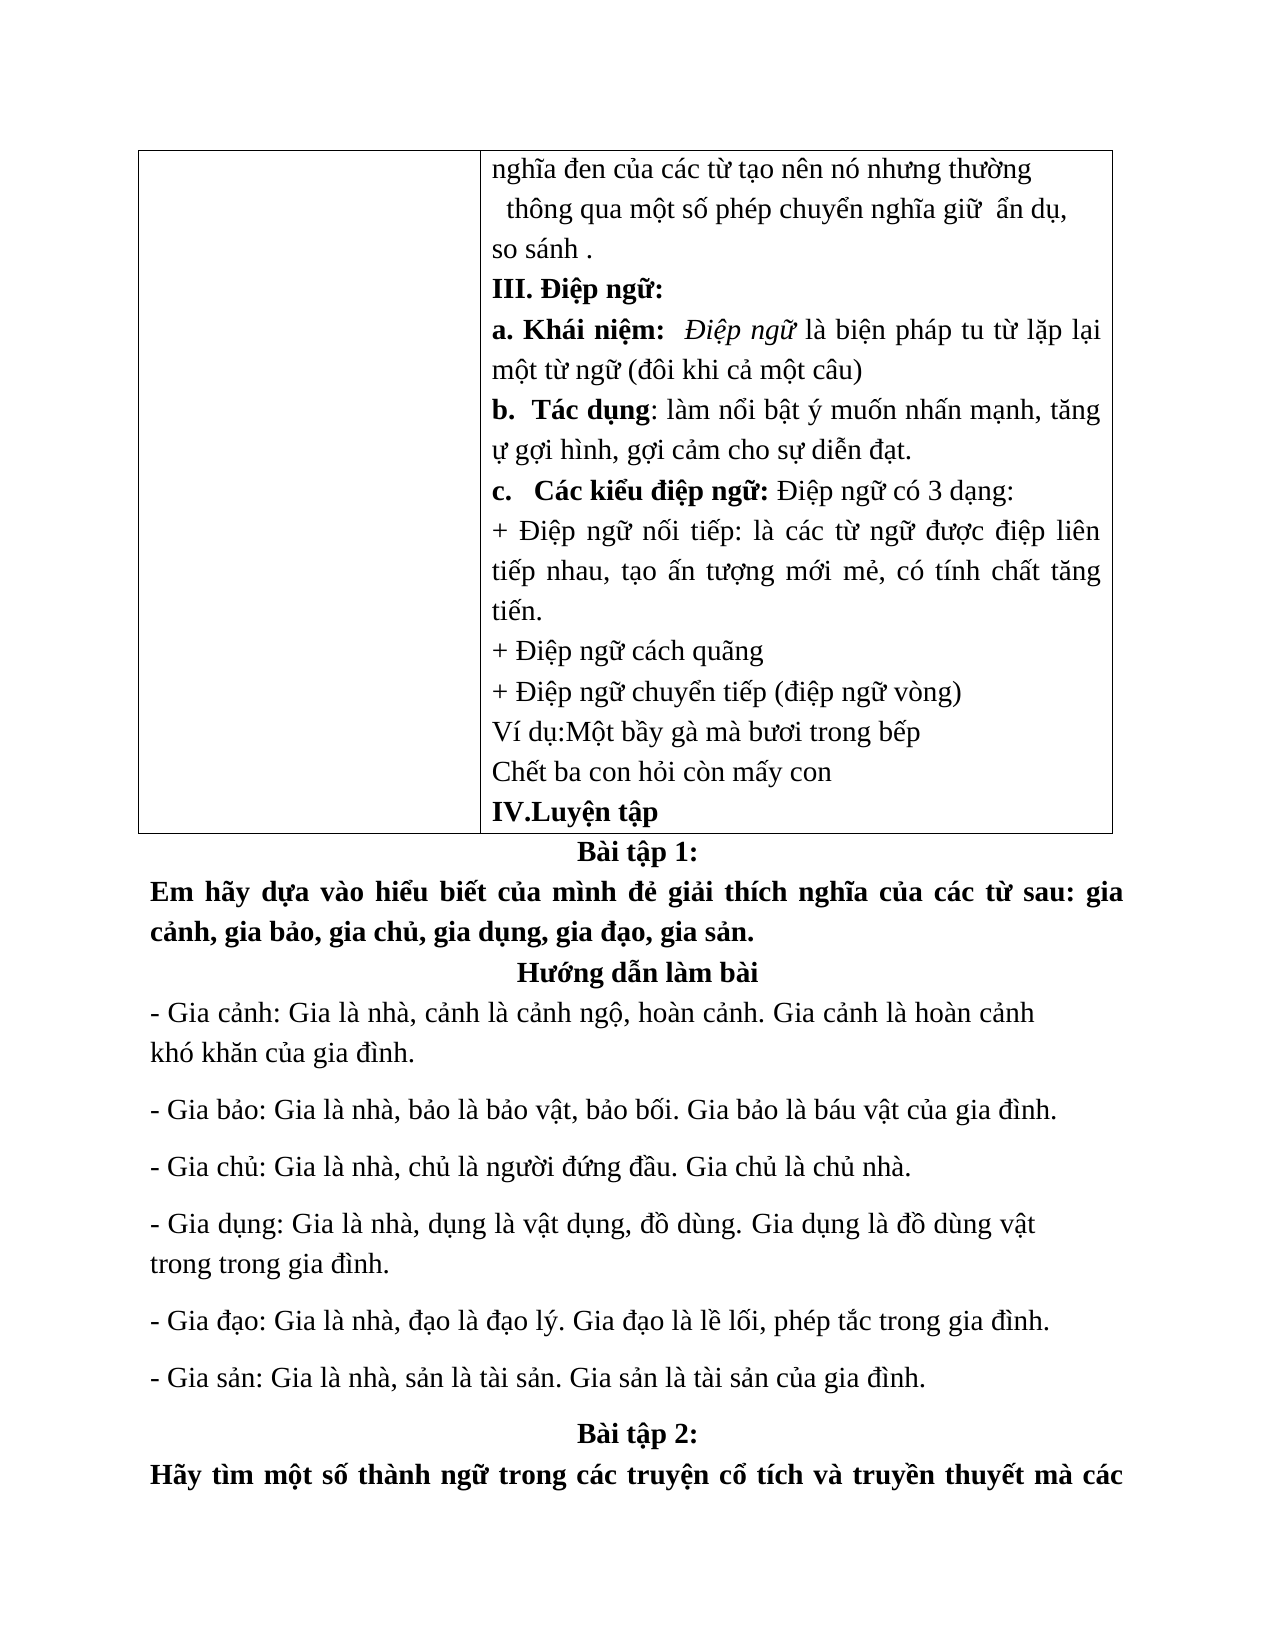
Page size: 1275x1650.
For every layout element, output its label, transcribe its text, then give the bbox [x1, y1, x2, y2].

text - Gia đạo: Gia là nhà, đạo là đạo lý. Gia đạo là lề lối, phép tắc trong gia đình. [150, 1303, 1125, 1336]
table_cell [139, 151, 480, 833]
text - Gia chủ: Gia là nhà, chủ là người đứng đầu. Gia chủ là chủ nhà. [150, 1149, 1125, 1182]
list Bài tập 1: [150, 834, 1125, 868]
text - Gia sản: Gia là nhà, sản là tài sản. Gia sản là tài sản của gia đình. [150, 1360, 1125, 1393]
text - Gia cảnh: Gia là nhà, cảnh là cảnh ngộ, hoàn cảnh. Gia cảnh là hoàn cảnh khó khăn của gia đình. [150, 995, 1036, 1069]
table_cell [481, 151, 1112, 833]
list Em hãy dựa vào hiểu biết của mình đẻ giải thích nghĩa của các từ sau: gia cảnh, gia bảo, gia chủ, gia dụng, gia đạo, gia sản. [150, 874, 1125, 948]
text - Gia bảo: Gia là nhà, bảo là bảo vật, bảo bối. Gia bảo là báu vật của gia đình. [150, 1092, 1125, 1126]
text - Gia dụng: Gia là nhà, dụng là vật dụng, đồ dùng. Gia dụng là đồ dùng vật trong trong gia đình. [150, 1206, 1036, 1279]
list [150, 1457, 1125, 1490]
list Hướng dẫn làm bài [150, 955, 1125, 988]
list Bài tập 2: [150, 1417, 1125, 1450]
